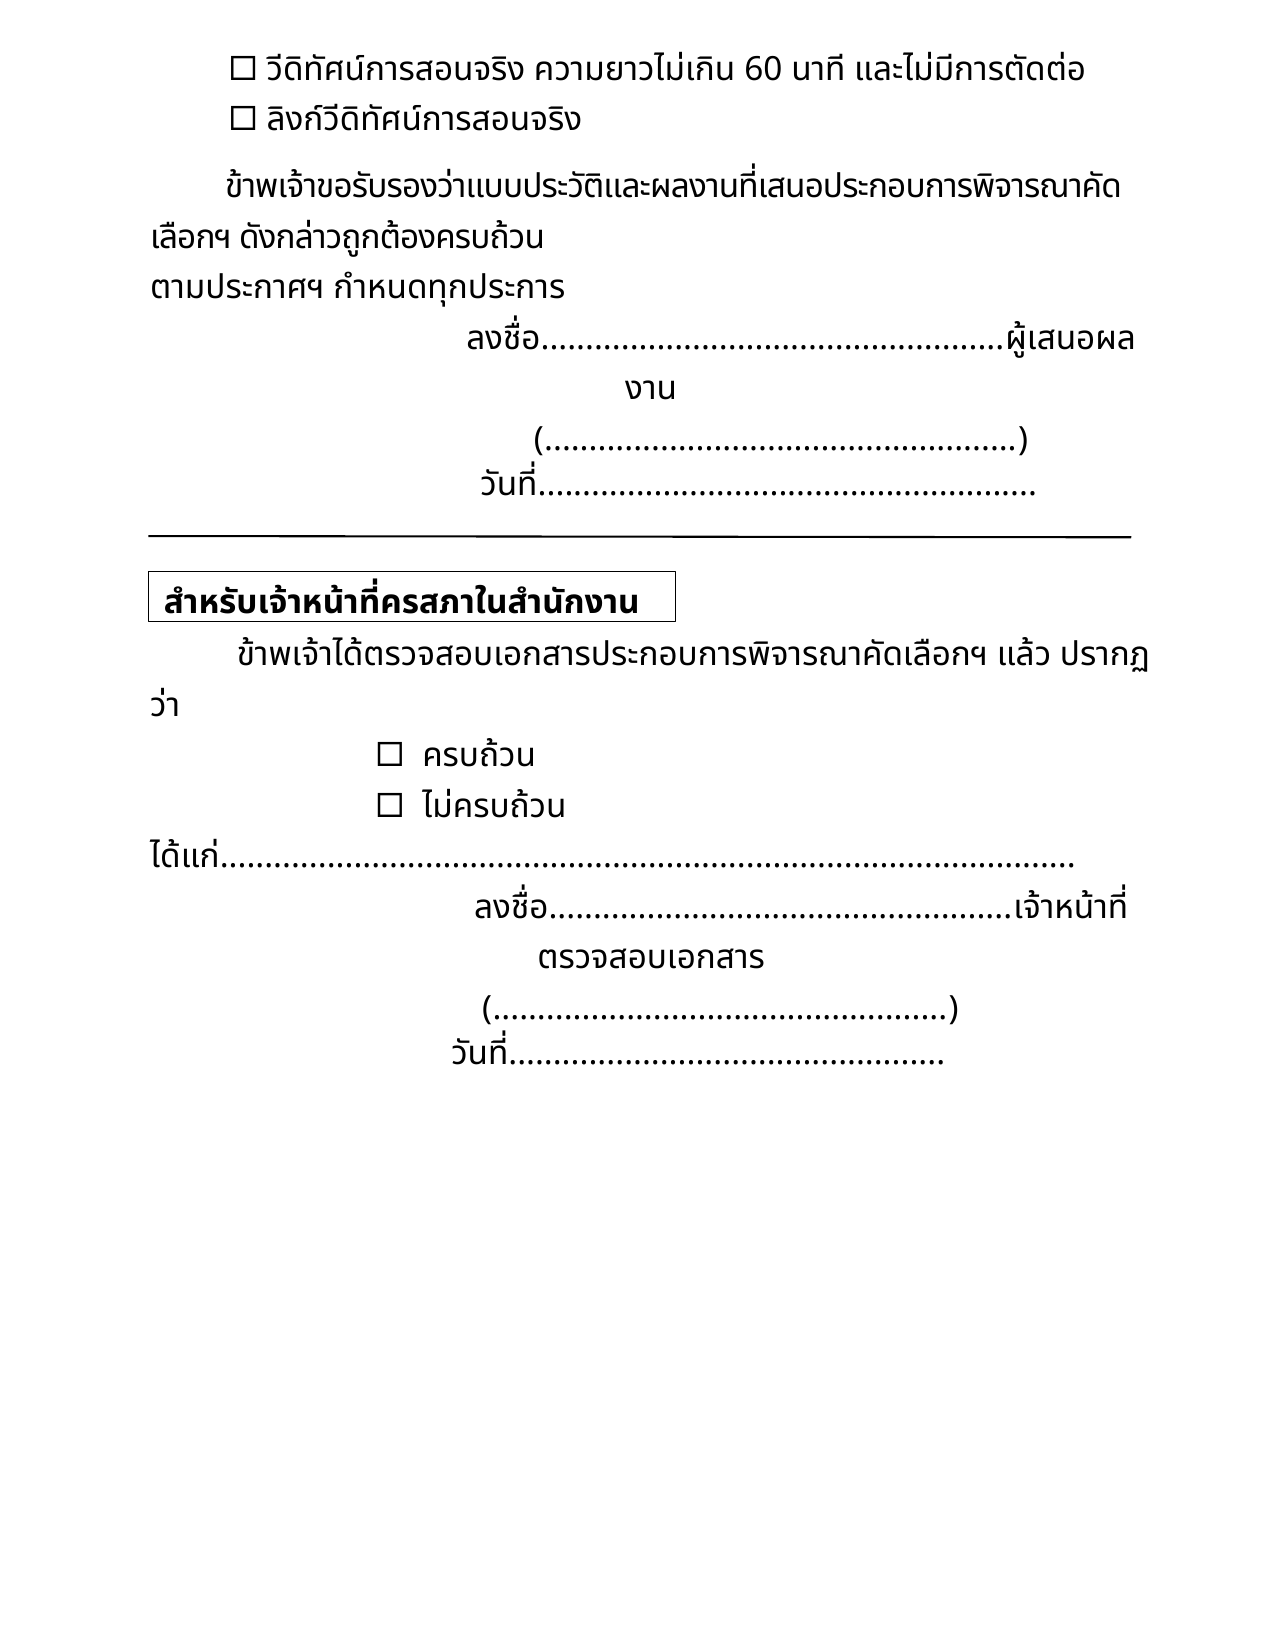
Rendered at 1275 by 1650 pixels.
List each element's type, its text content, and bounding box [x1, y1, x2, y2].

text ครบถ้วน [150, 731, 1152, 782]
text วันที่................................................. [150, 1029, 1152, 1080]
text วีดิทัศน์การสอนจริง ความยาวไม่เกิน 60 นาที และไม่มีการตัดต่อ [150, 44, 1152, 95]
text ลิงก์วีดิทัศน์การสอนจริง [150, 95, 1152, 145]
text (...................................................) [150, 984, 1152, 1029]
text (.....................................................) [150, 415, 1152, 460]
text ลงชื่อ....................................................เจ้าหน้าที่ตรวจสอบเอกสาร [150, 883, 1152, 984]
text ลงชื่อ....................................................ผู้เสนอผลงาน [150, 314, 1152, 415]
text วันที่........................................................ [150, 460, 1152, 511]
text ข้าพเจ้าขอรับรองว่าแบบประวัติและผลงานที่เสนอประกอบการพิจารณาคัดเลือกฯ ดังกล่าวถูกต้องครบถ้วน ตามประกาศฯ กำหนดทุกประการ [150, 162, 1152, 314]
text ไม่ครบถ้วน ได้แก่................................................................................................ [150, 782, 1152, 883]
text ข้าพเจ้าได้ตรวจสอบเอกสารประกอบการพิจารณาคัดเลือกฯ แล้ว ปรากฏว่า [150, 630, 1152, 731]
